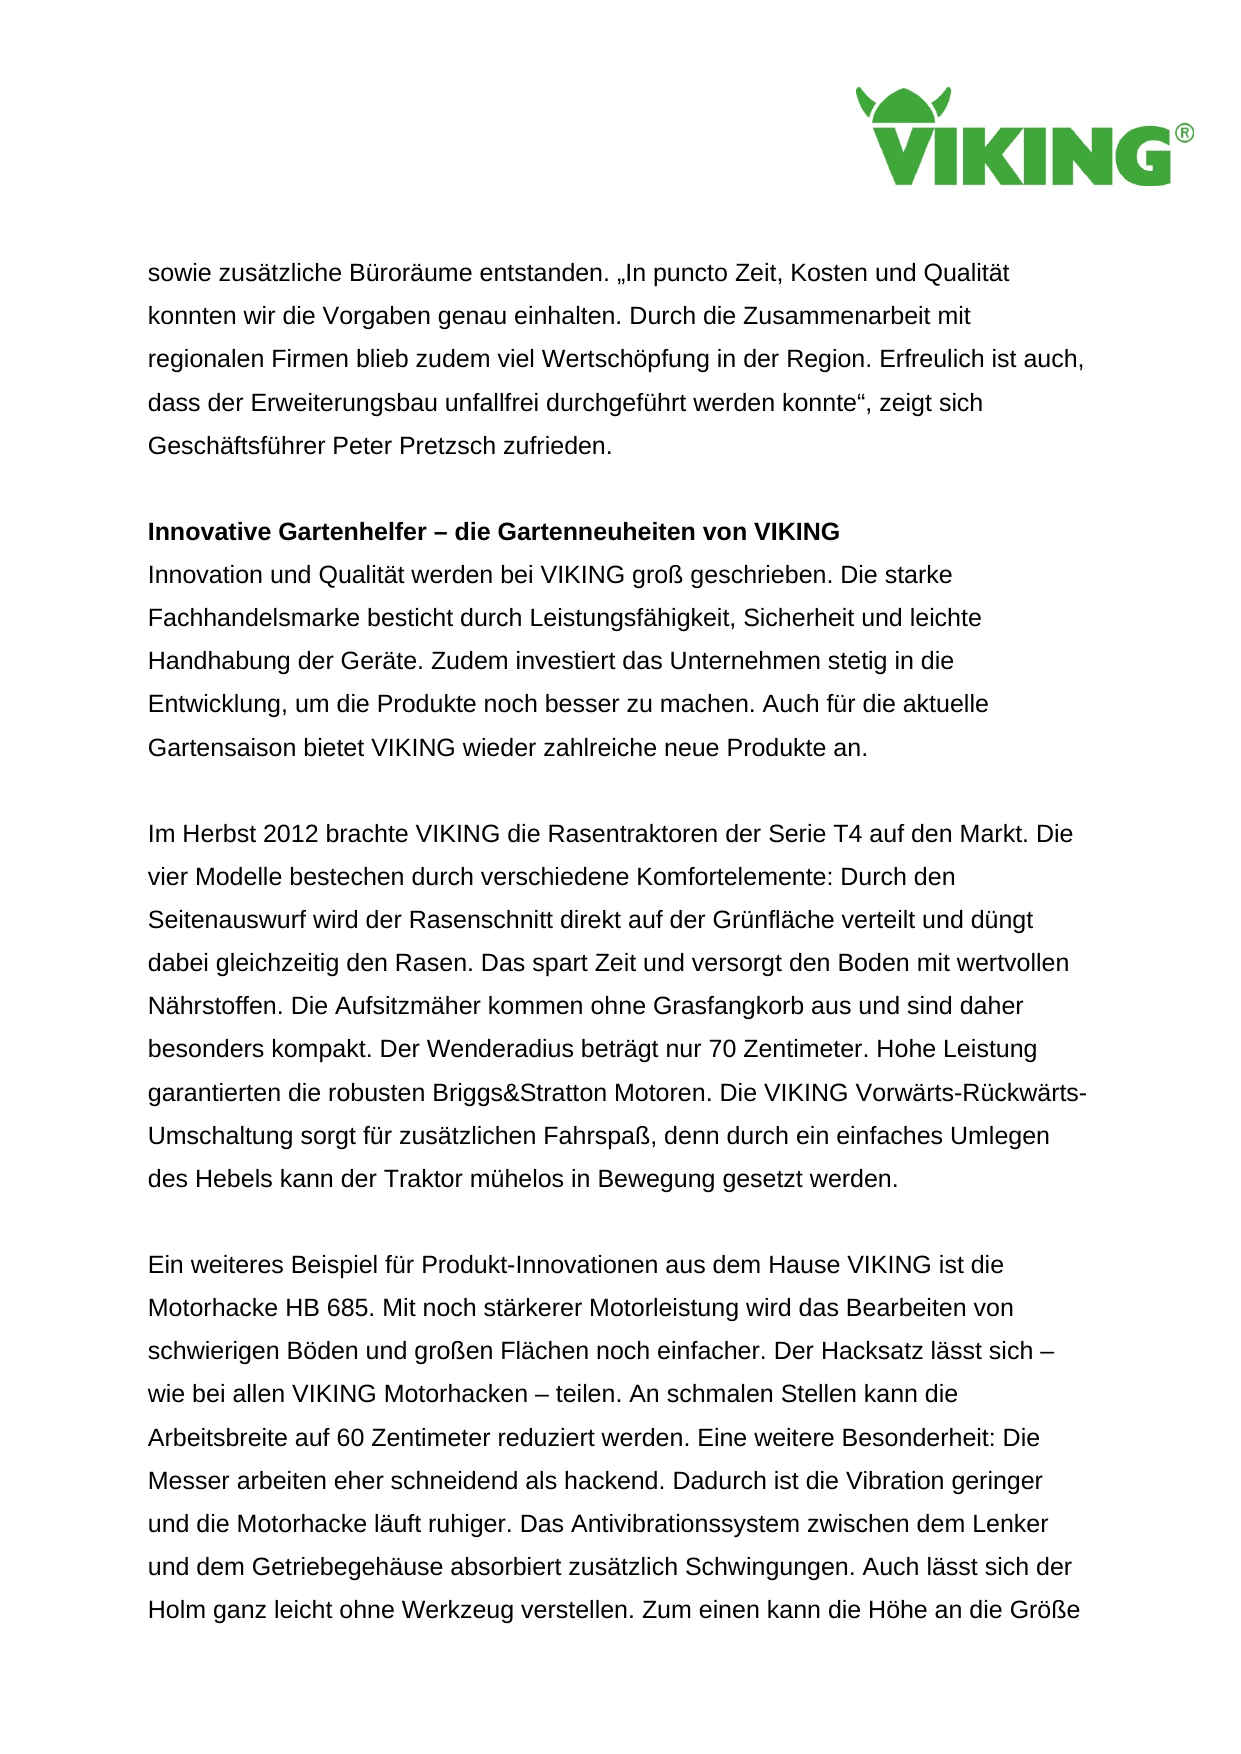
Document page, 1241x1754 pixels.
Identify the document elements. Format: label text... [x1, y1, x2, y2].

text Im Herbst 2012 brachte VIKING die Rasentraktoren der Serie T4 auf den Markt. Die vier Modelle bestechen durch verschiedene Komfortelemente: Durch den Seitenauswurf wird der Rasenschnitt direkt auf der Grünfläche verteilt und düngt dabei gleichzeitig den Rasen. Das spart Zeit und versorgt den Boden mit wertvollen Nährstoffen. Die Aufsitzmäher kommen ohne Grasfangkorb aus und sind daher besonders kompakt. Der Wenderadius beträgt nur 70 Zentimeter. Hohe Leistung garantierten die robusten Briggs&Stratton Motoren. Die VIKING Vorwärts-Rückwärts-Umschaltung sorgt für zusätzlichen Fahrspaß, denn durch ein einfaches Umlegen des Hebels kann der Traktor mühelos in Bewegung gesetzt werden. [148, 819, 1093, 1193]
picture [856, 87, 1194, 186]
text Innovation und Qualität werden bei VIKING groß geschrieben. Die starke Fachhandelsmarke besticht durch Leistungsfähigkeit, Sicherheit und leichte Handhabung der Geräte. Zudem investiert das Unternehmen stetig in die Entwicklung, um die Produkte noch besser zu machen. Auch für die aktuelle Gartensaison bietet VIKING wieder zahlreiche neue Produkte an. [148, 560, 1093, 761]
text Innovative Gartenhelfer – die Gartenneuheiten von VIKING [148, 517, 1093, 546]
